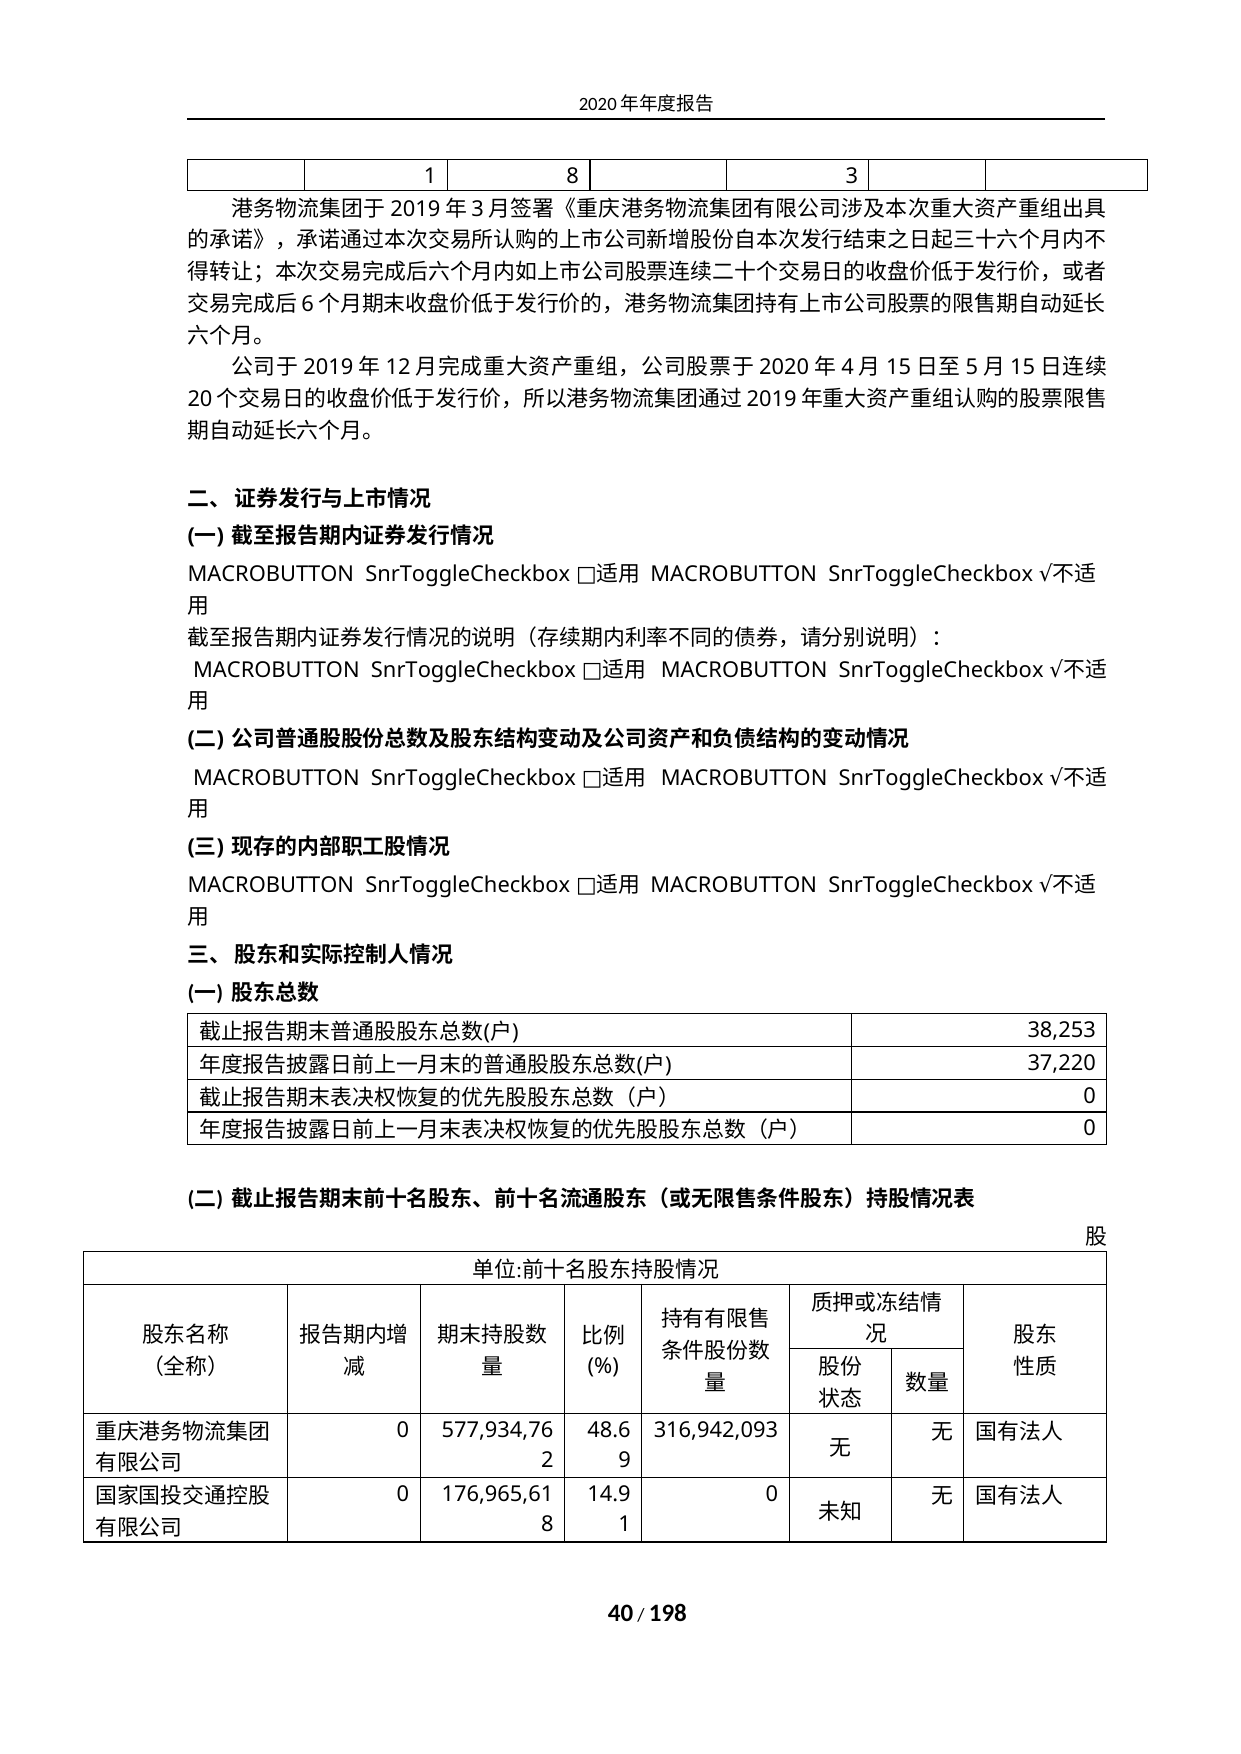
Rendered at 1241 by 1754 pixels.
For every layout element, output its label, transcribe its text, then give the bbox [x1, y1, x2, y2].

subtitle 截止报告期末前十名股东、前十名流通股东（或无限售条件股东）持股情况表 [187, 1181, 1107, 1213]
subtitle 股东和实际控制人情况 [187, 937, 1107, 969]
subtitle 证券发行与上市情况 [187, 481, 1107, 512]
